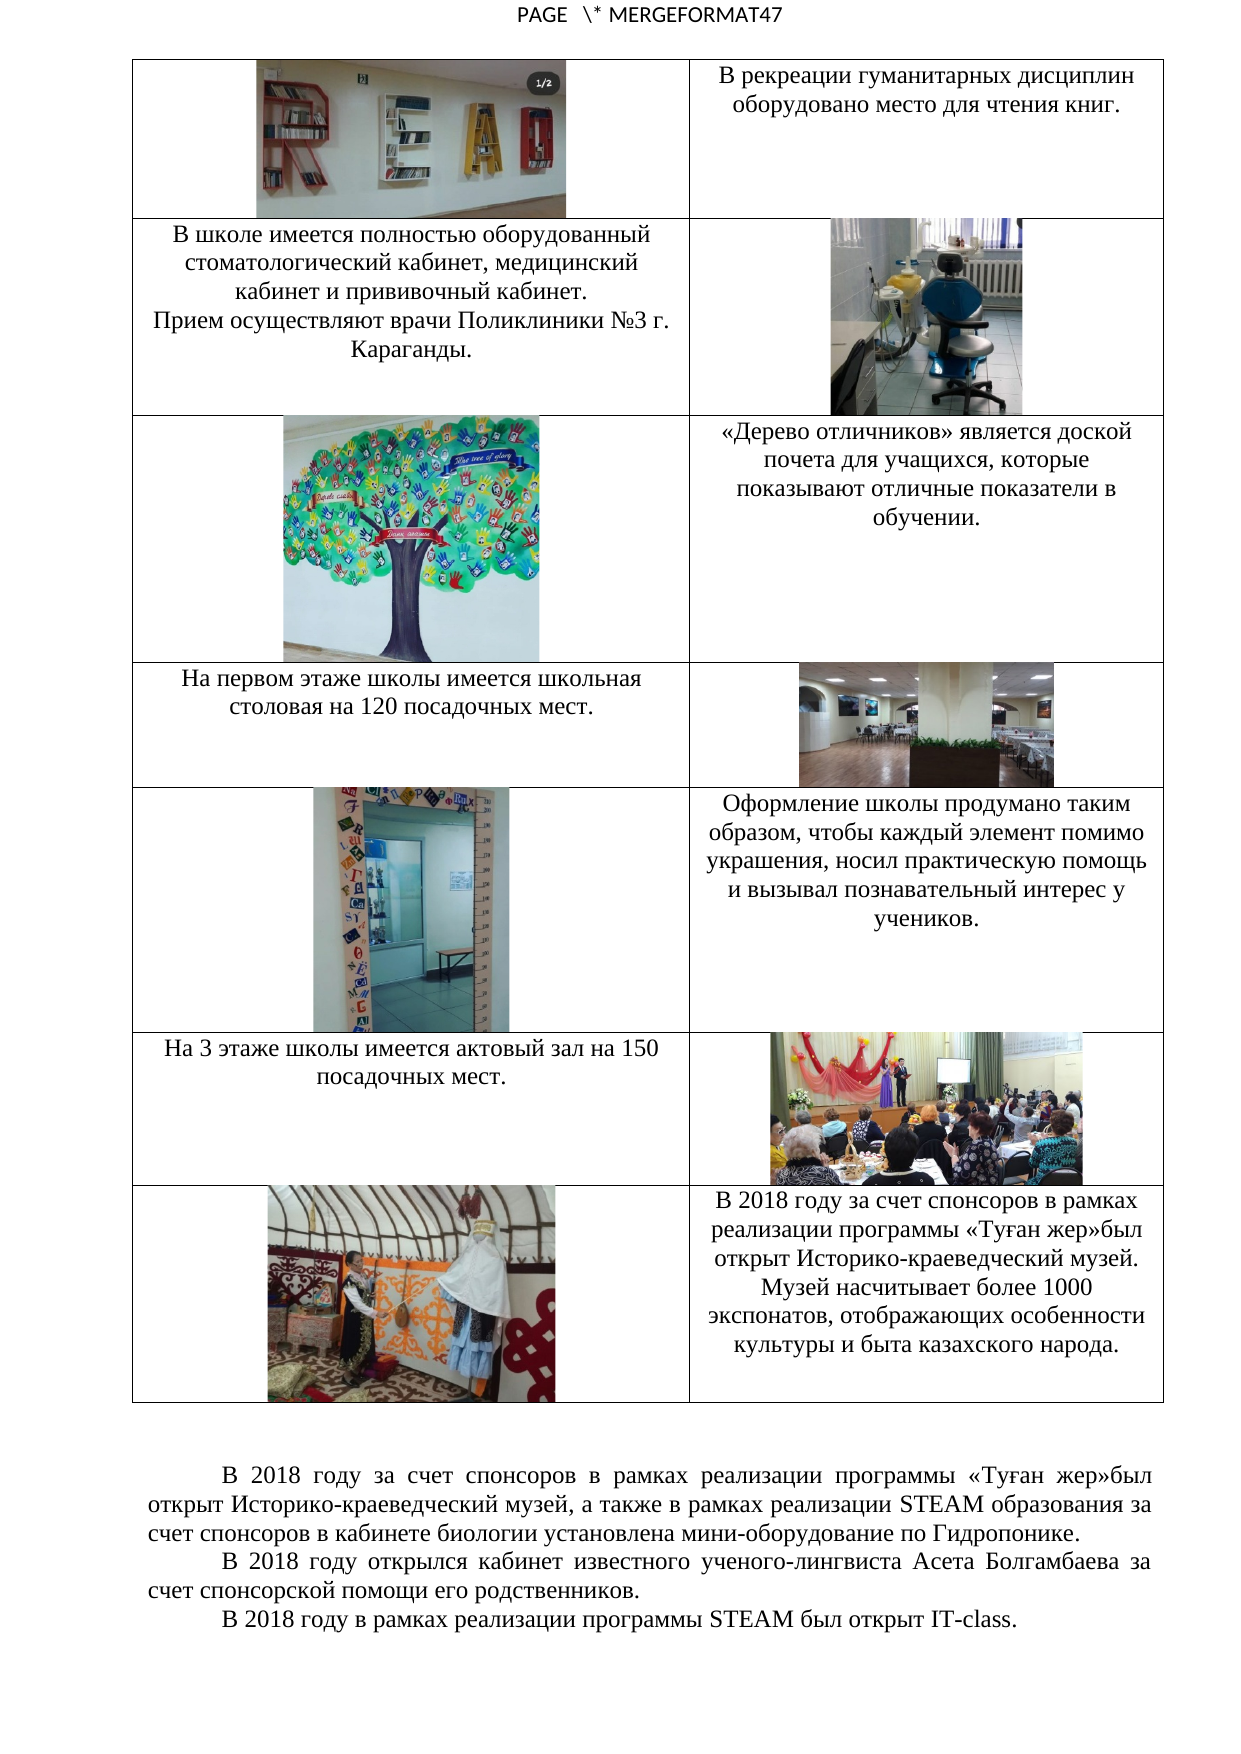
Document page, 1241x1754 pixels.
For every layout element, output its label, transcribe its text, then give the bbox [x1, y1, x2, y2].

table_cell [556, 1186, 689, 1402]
picture [283, 415, 540, 662]
picture [313, 787, 510, 1032]
text В 2018 году за счет спонсоров в рамках реализации программы «Туған жер»был открыт Историко-краеведческий музей, а также в рамках реализации STEAM образования за счет спонсоров в кабинете биологии установлена мини-оборудование по Гидропонике. [148, 1460, 1152, 1546]
text В 2018 году в рамках реализации программы STEAM был открыт IT-class. [148, 1604, 1152, 1633]
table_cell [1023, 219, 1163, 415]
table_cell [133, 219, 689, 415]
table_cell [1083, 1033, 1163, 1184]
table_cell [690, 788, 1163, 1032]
picture [770, 1032, 1083, 1185]
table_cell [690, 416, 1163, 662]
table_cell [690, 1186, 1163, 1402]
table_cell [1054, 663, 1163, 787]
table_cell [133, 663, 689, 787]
picture [256, 60, 567, 218]
picture [830, 218, 1023, 415]
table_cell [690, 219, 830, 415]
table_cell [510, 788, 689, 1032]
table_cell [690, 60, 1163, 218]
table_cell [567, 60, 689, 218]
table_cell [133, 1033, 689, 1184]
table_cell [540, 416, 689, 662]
picture [799, 662, 1054, 787]
picture [267, 1185, 556, 1402]
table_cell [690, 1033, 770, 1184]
text В 2018 году открылся кабинет известного ученого-лингвиста Асета Болгамбаева за счет спонсорской помощи его родственников. [148, 1546, 1152, 1604]
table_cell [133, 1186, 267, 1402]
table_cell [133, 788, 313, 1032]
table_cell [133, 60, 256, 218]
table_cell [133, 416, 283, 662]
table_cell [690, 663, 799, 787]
